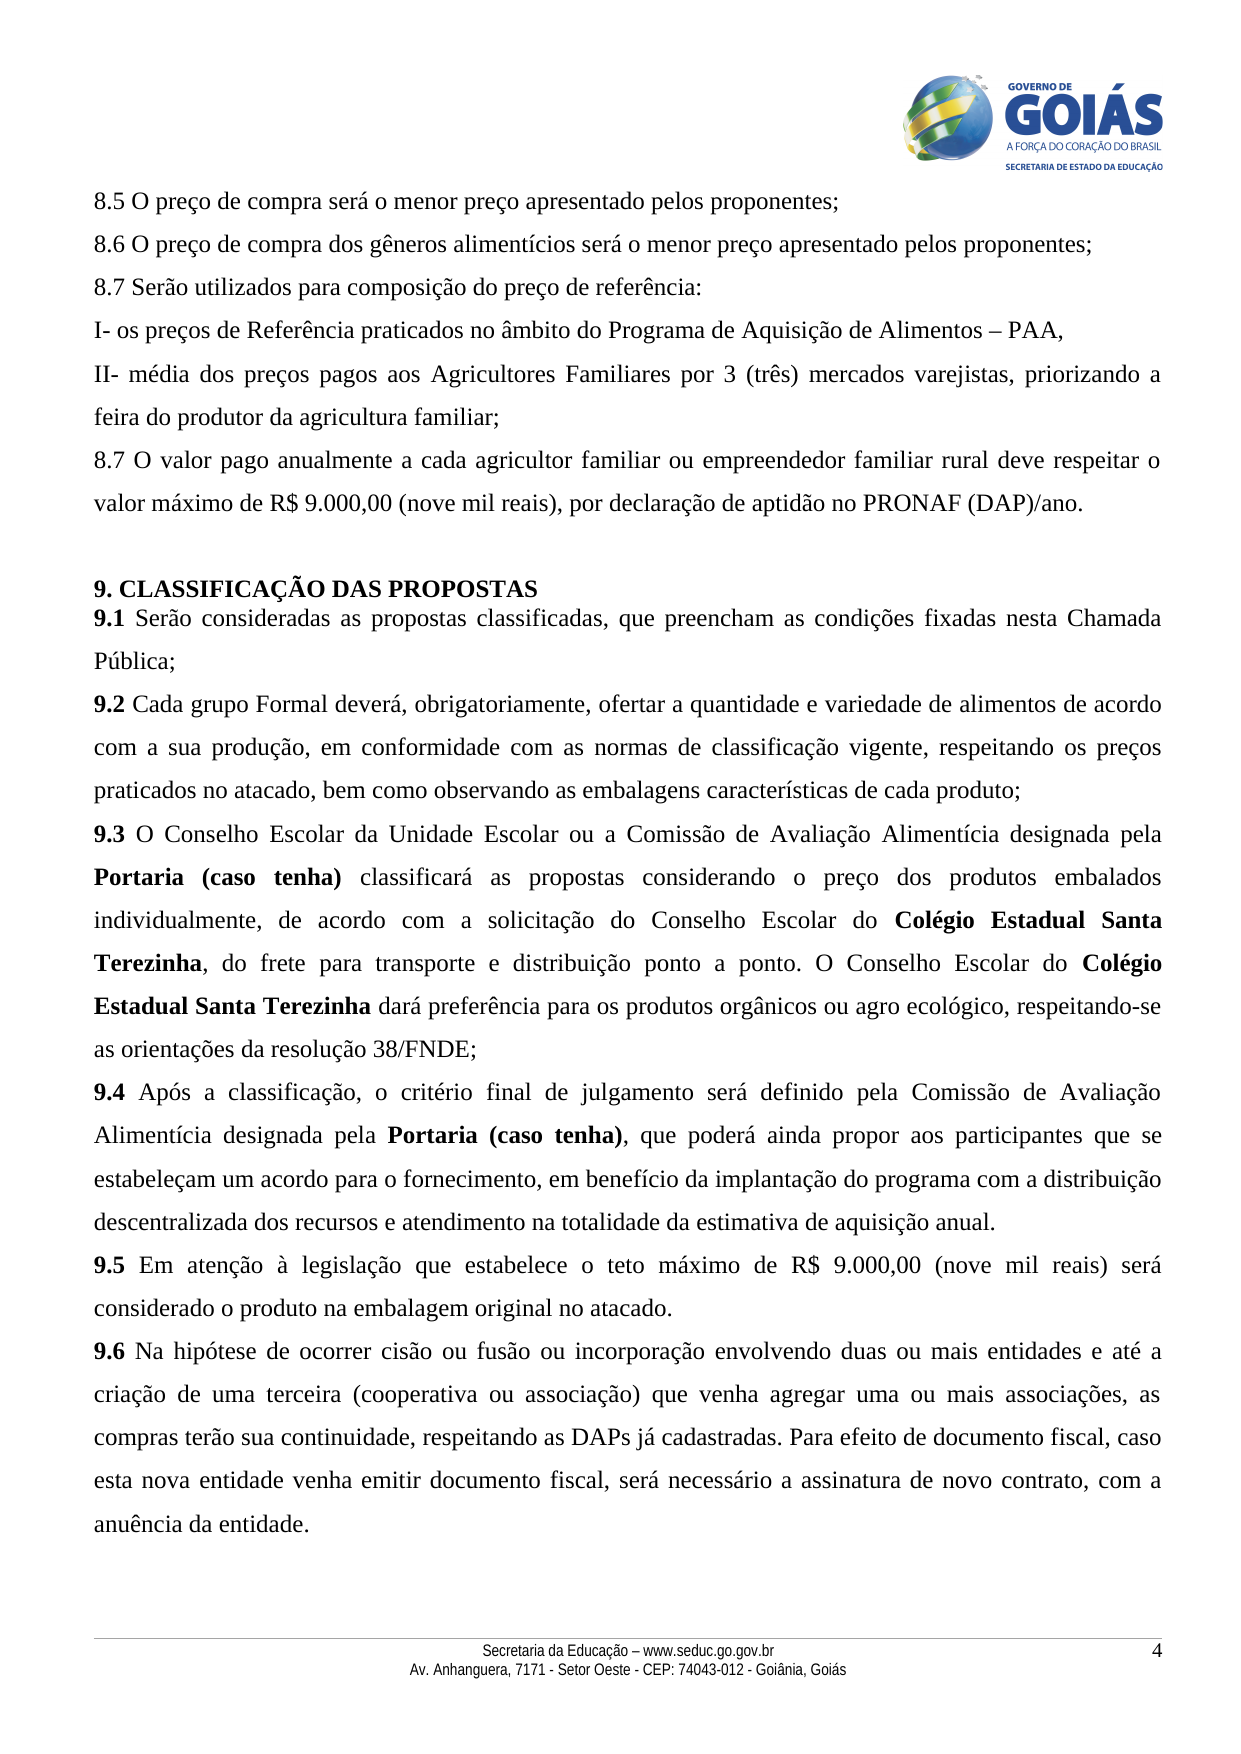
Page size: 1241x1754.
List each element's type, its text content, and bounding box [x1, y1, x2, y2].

text 9.4 Após a classificação, o critério final de julgamento será definido pela Comissão de Avaliação Alimentícia designada pela Portaria (caso tenha), que poderá ainda propor aos participantes que se estabeleçam um acordo para o fornecimento, em benefício da implantação do programa com a distribuição descentralizada dos recursos e atendimento na totalidade da estimativa de aquisição anual. [94, 1077, 1162, 1236]
text 9.3 O Conselho Escolar da Unidade Escolar ou a Comissão de Avaliação Alimentícia designada pela Portaria (caso tenha) classificará as propostas considerando o preço dos produtos embalados individualmente, de acordo com a solicitação do Conselho Escolar do Colégio Estadual Santa Terezinha, do frete para transporte e distribuição ponto a ponto. O Conselho Escolar do Colégio Estadual Santa Terezinha dará preferência para os produtos orgânicos ou agro ecológico, respeitando-se as orientações da resolução 38/FNDE; [94, 819, 1162, 1063]
picture [903, 75, 1163, 172]
text 8.7 O valor pago anualmente a cada agricultor familiar ou empreendedor familiar rural deve respeitar o valor máximo de R$ 9.000,00 (nove mil reais), por declaração de aptidão no PRONAF (DAP)/ano. [94, 445, 1162, 517]
text 8.5 O preço de compra será o menor preço apresentado pelos proponentes; [94, 186, 1162, 215]
text I- os preços de Referência praticados no âmbito do Programa de Aquisição de Alimentos – PAA, [94, 316, 1162, 344]
text 9.1 Serão consideradas as propostas classificadas, que preencham as condições fixadas nesta Chamada Pública; [94, 603, 1162, 675]
text 8.6 O preço de compra dos gêneros alimentícios será o menor preço apresentado pelos proponentes; [94, 229, 1162, 258]
text 8.7 Serão utilizados para composição do preço de referência: [94, 272, 1162, 301]
text II- média dos preços pagos aos Agricultores Familiares por 3 (três) mercados varejistas, priorizando a feira do produtor da agricultura familiar; [94, 359, 1162, 431]
text 9.2 Cada grupo Formal deverá, obrigatoriamente, ofertar a quantidade e variedade de alimentos de acordo com a sua produção, em conformidade com as normas de classificação vigente, respeitando os preços praticados no atacado, bem como observando as embalagens características de cada produto; [94, 689, 1162, 804]
text 9. CLASSIFICAÇÃO DAS PROPOSTAS [94, 574, 1162, 603]
text 9.5 Em atenção à legislação que estabelece o teto máximo de R$ 9.000,00 (nove mil reais) será considerado o produto na embalagem original no atacado. [94, 1250, 1162, 1322]
text 9.6 Na hipótese de ocorrer cisão ou fusão ou incorporação envolvendo duas ou mais entidades e até a criação de uma terceira (cooperativa ou associação) que venha agregar uma ou mais associações, as compras terão sua continuidade, respeitando as DAPs já cadastradas. Para efeito de documento fiscal, caso esta nova entidade venha emitir documento fiscal, será necessário a assinatura de novo contrato, com a anuência da entidade. [94, 1336, 1162, 1537]
